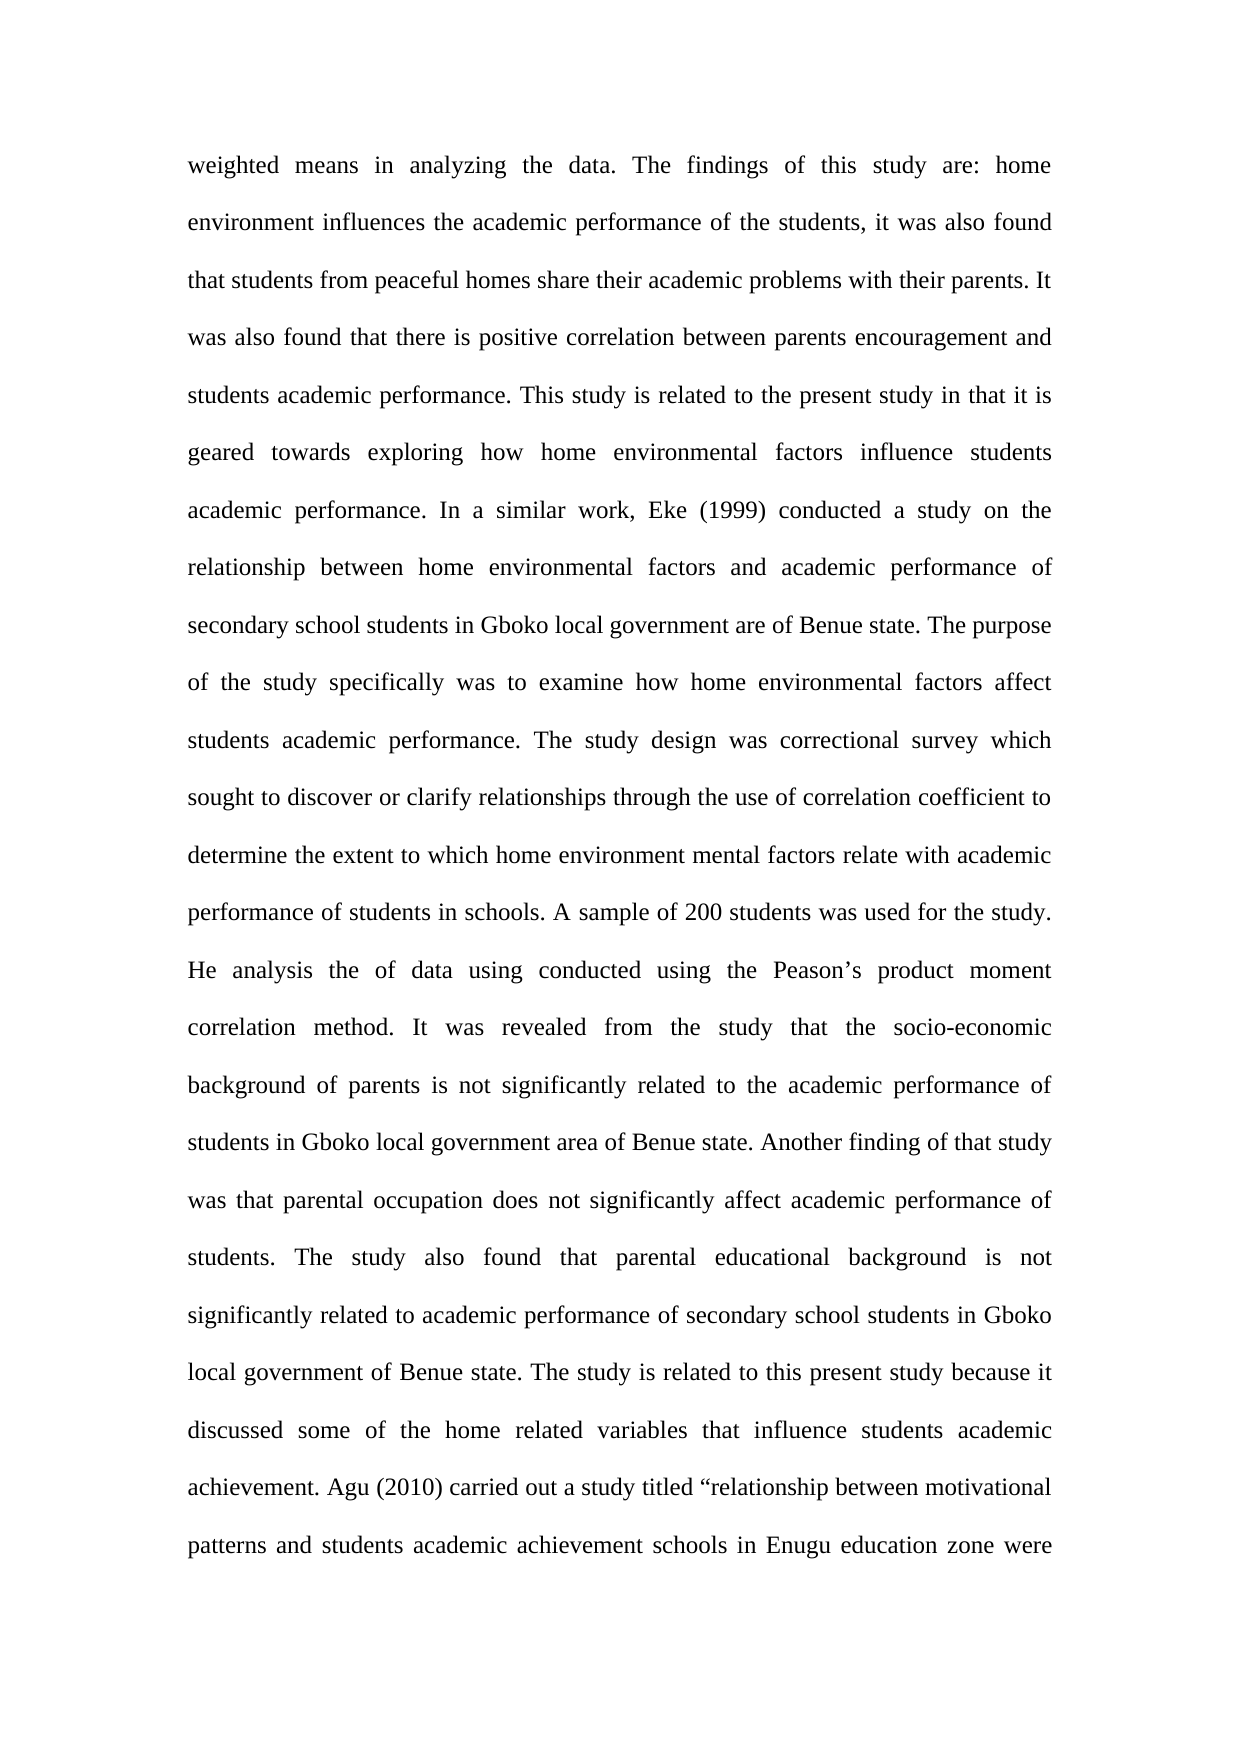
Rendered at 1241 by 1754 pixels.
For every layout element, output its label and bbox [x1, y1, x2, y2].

text [187, 150, 1053, 1559]
